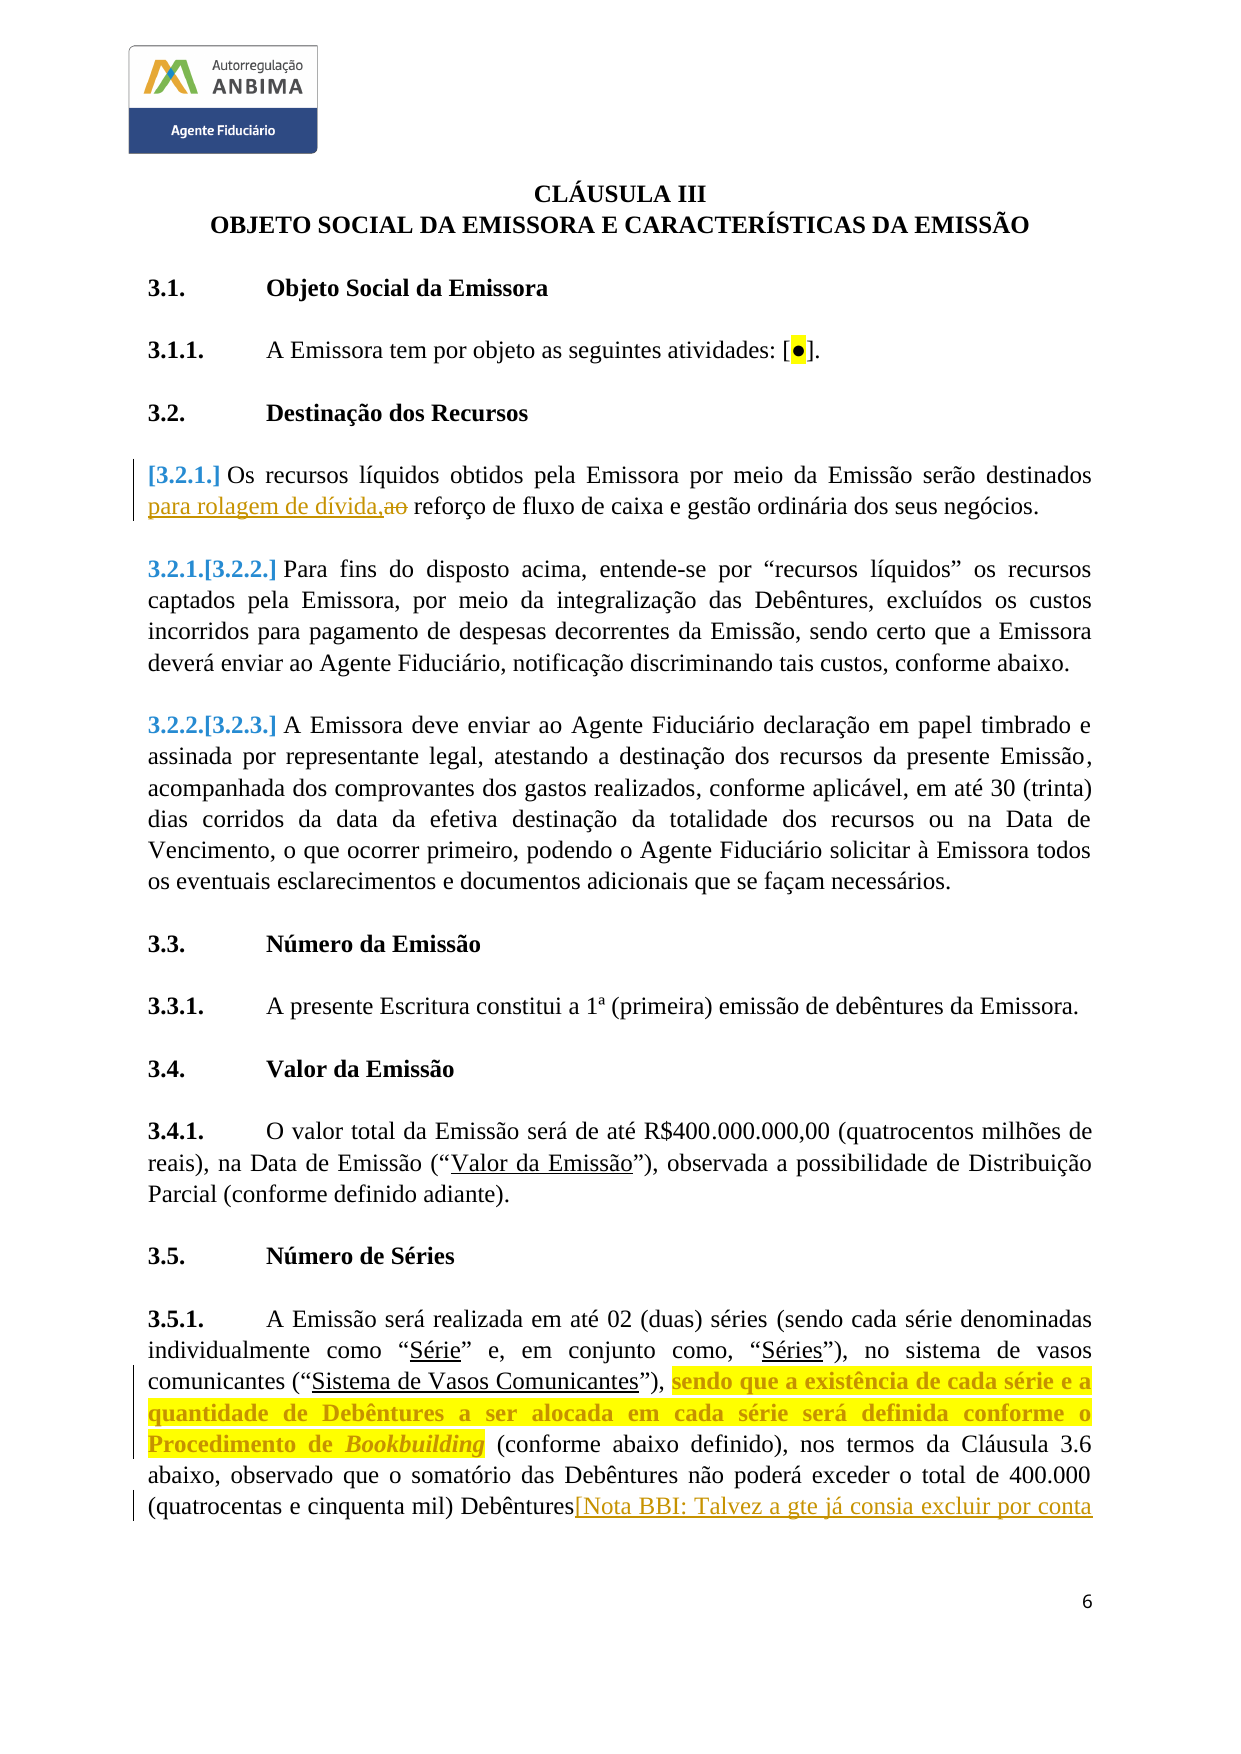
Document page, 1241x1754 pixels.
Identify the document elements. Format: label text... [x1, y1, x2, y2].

list A presente Escritura constitui a 1ª (primeira) emissão de debêntures da Emissora. [148, 990, 1092, 1021]
list O valor total da Emissão será de até R$400.000.000,00 (quatrocentos milhões de reais), na Data de Emissão (“Valor da Emissão”), observada a possibilidade de Distribuição Parcial (conforme definido adiante). [148, 1115, 1092, 1208]
list Número de Séries [148, 1240, 1092, 1271]
picture [128, 45, 318, 154]
list Os recursos líquidos obtidos pela Emissora por meio da Emissão serão destinados reforço de fluxo de caixa e gestão ordinária dos seus negócios. [148, 458, 1092, 521]
list A Emissora deve enviar ao Agente Fiduciário declaração em papel timbrado e assinada por representante legal, atestando a destinação dos recursos da presente Emissão, acompanhada dos comprovantes dos gastos realizados, conforme aplicável, em até 30 (trinta) dias corridos da data da efetiva destinação da totalidade dos recursos ou na Data de Vencimento, o que ocorrer primeiro, podendo o Agente Fiduciário solicitar à Emissora todos os eventuais esclarecimentos e documentos adicionais que se façam necessários. [148, 708, 1092, 896]
list Número da Emissão [148, 927, 1092, 958]
list Destinação dos Recursos [148, 396, 1092, 427]
subtitle OBJETO SOCIAL DA EMISSORA E CARACTERÍSTICAS DA EMISSÃO [148, 208, 1092, 240]
list A Emissora tem por objeto as seguintes atividades: [●]. [148, 333, 1092, 365]
list Para fins do disposto acima, entende-se por “recursos líquidos” os recursos captados pela Emissora, por meio da integralização das Debêntures, excluídos os custos incorridos para pagamento de despesas decorrentes da Emissão, sendo certo que a Emissora deverá enviar ao Agente Fiduciário, notificação discriminando tais custos, conforme abaixo. [148, 552, 1092, 677]
list Valor da Emissão [148, 1052, 1092, 1083]
list Objeto Social da Emissora [148, 271, 1092, 302]
subtitle CLÁUSULA III [148, 177, 1092, 208]
